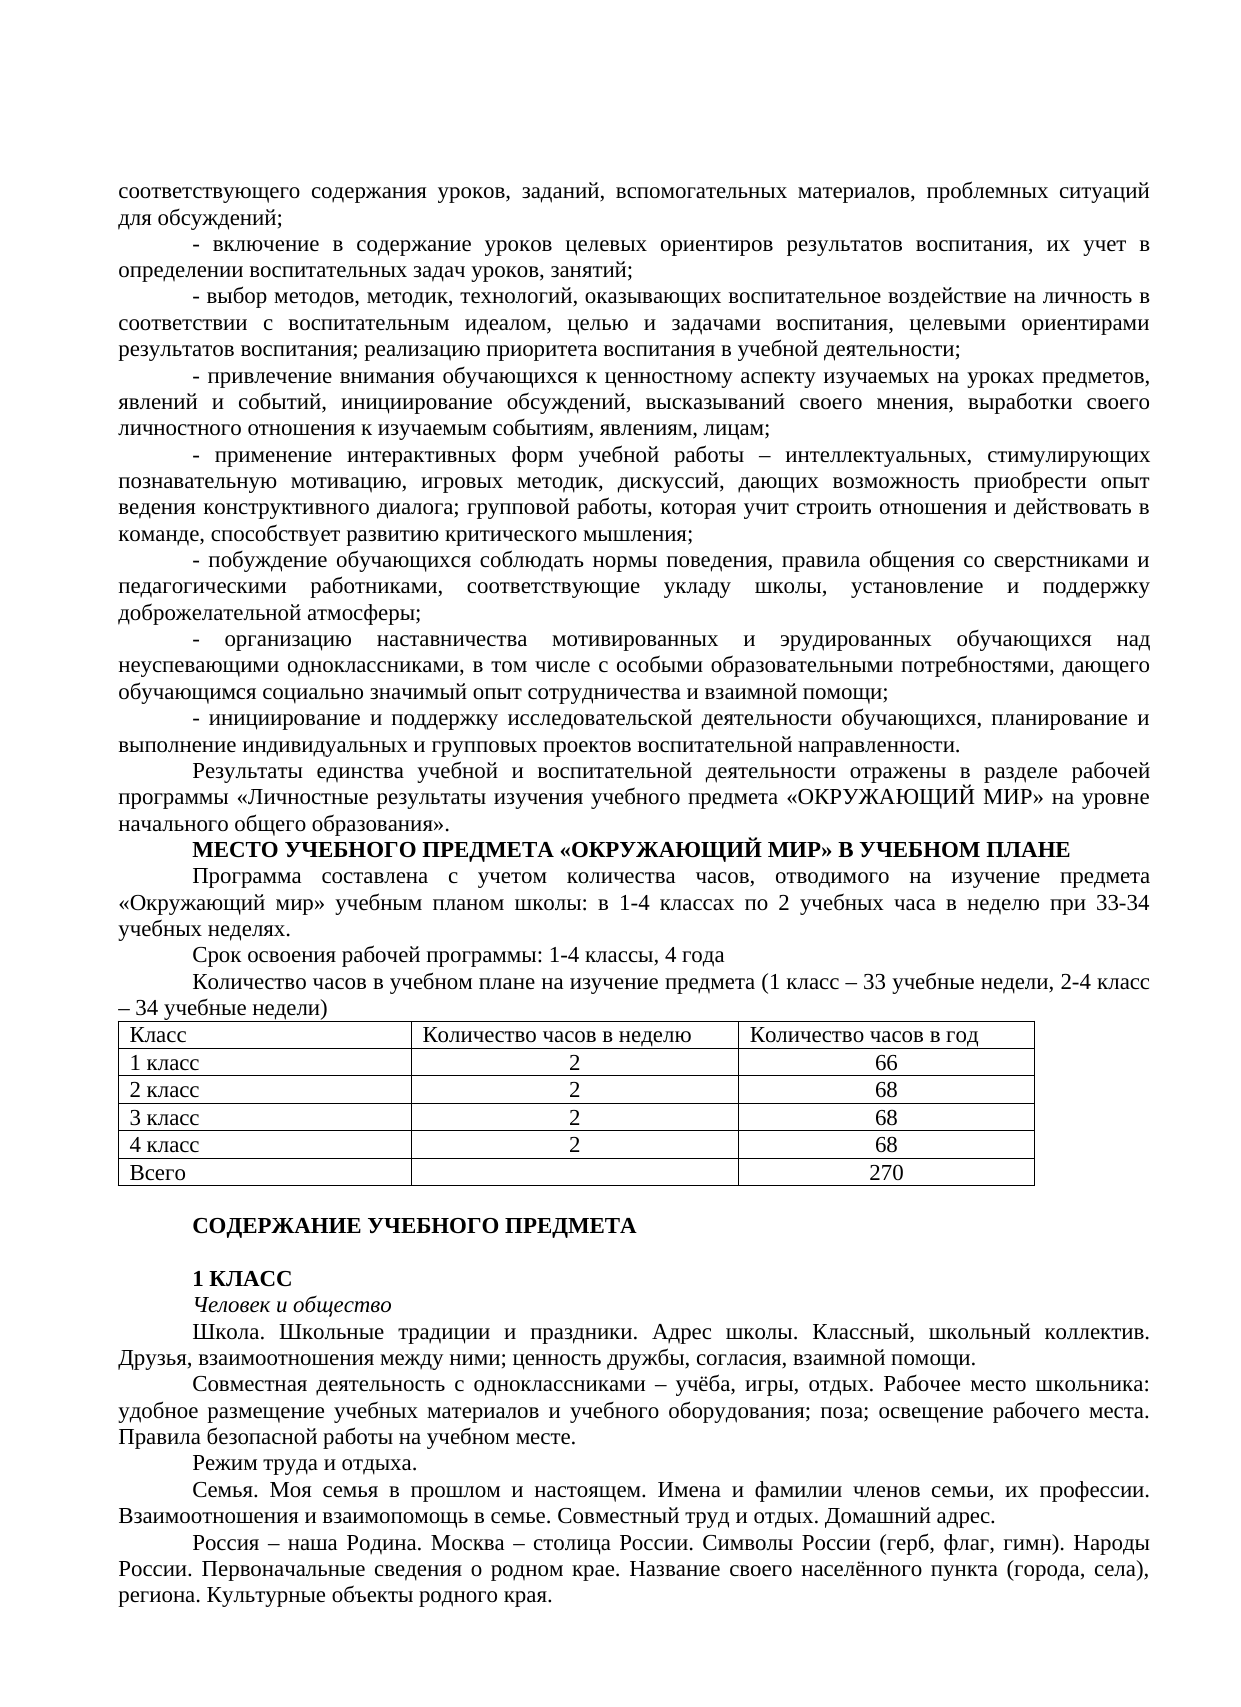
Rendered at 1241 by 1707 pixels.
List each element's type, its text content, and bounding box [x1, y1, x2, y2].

table_cell 1 класс [119, 1049, 411, 1075]
text Семья. Моя семья в прошлом и настоящем. Имена и фамилии членов семьи, их профессии. Взаимоотношения и взаимопомощь в семье. Совместный труд и отдых. Домашний адрес. [118, 1476, 1152, 1528]
text - организацию наставничества мотивированных и эрудированных обучающихся над неуспевающими одноклассниками, в том числе с особыми образовательными потребностями, дающего обучающимся социально значимый опыт сотрудничества и взаимной помощи; [118, 625, 1152, 704]
table_cell 66 [739, 1049, 1034, 1075]
table_header Количество часов в неделю [412, 1022, 738, 1048]
table_cell 270 [739, 1159, 1034, 1185]
text - привлечение внимания обучающихся к ценностному аспекту изучаемых на уроках предметов, явлений и событий, инициирование обсуждений, высказываний своего мнения, выработки своего личностного отношения к изучаемым событиям, явлениям, лицам; [118, 362, 1152, 441]
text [118, 177, 1152, 230]
table_header Класс [119, 1022, 411, 1048]
table_cell [412, 1159, 738, 1185]
table_cell 2 класс [119, 1076, 411, 1103]
table_cell 3 класс [119, 1104, 411, 1130]
table_cell 68 [739, 1131, 1034, 1157]
text Программа составлена с учетом количества часов, отводимого на изучение предмета «Окружающий мир» учебным планом школы: в 1-4 классах по 2 учебных часа в неделю при 33-34 учебных неделях. [118, 862, 1152, 941]
text Результаты единства учебной и воспитательной деятельности отражены в разделе рабочей программы «Личностные результаты изучения учебного предмета «ОКРУЖАЮЩИЙ МИР» на уровне начального общего образования». [118, 757, 1152, 836]
text - побуждение обучающихся соблюдать нормы поведения, правила общения со сверстниками и педагогическими работниками, соответствующие укладу школы, установление и поддержку доброжелательной атмосферы; [118, 546, 1152, 625]
text Срок освоения рабочей программы: 1-4 классы, 4 года [118, 941, 1152, 968]
table_cell 68 [739, 1076, 1034, 1103]
table_cell 2 [412, 1076, 738, 1103]
text Школа. Школьные традиции и праздники. Адрес школы. Классный, школьный коллектив. Друзья, взаимоотношения между ними; ценность дружбы, согласия, взаимной помощи. [118, 1318, 1152, 1370]
table_cell 4 класс [119, 1131, 411, 1157]
table_cell 68 [739, 1104, 1034, 1130]
text - выбор методов, методик, технологий, оказывающих воспитательное воздействие на личность в соответствии с воспитательным идеалом, целью и задачами воспитания, целевыми ориентирами результатов воспитания; реализацию приоритета воспитания в учебной деятельности; [118, 283, 1152, 362]
table_header Количество часов в год [739, 1022, 1034, 1048]
text Совместная деятельность с одноклассниками – учёба, игры, отдых. Рабочее место школьника: удобное размещение учебных материалов и учебного оборудования; поза; освещение рабочего места. Правила безопасной работы на учебном месте. [118, 1370, 1152, 1449]
table_cell 2 [412, 1049, 738, 1075]
table_cell 2 [412, 1131, 738, 1157]
text - инициирование и поддержку исследовательской деятельности обучающихся, планирование и выполнение индивидуальных и групповых проектов воспитательной направленности. [118, 704, 1152, 757]
text МЕСТО УЧЕБНОГО ПРЕДМЕТА «ОКРУЖАЮЩИЙ МИР» В УЧЕБНОМ ПЛАНЕ [118, 836, 1152, 862]
table_cell Всего [119, 1159, 411, 1185]
text Россия – наша Родина. Москва – столица России. Символы России (герб, флаг, гимн). Народы России. Первоначальные сведения о родном крае. Название своего населённого пункта (города, села), региона. Культурные объекты родного края. [118, 1528, 1152, 1608]
text Человек и общество [118, 1291, 1152, 1318]
text - применение интерактивных форм учебной работы – интеллектуальных, стимулирующих познавательную мотивацию, игровых методик, дискуссий, дающих возможность приобрести опыт ведения конструктивного диалога; групповой работы, которая учит строить отношения и действовать в команде, способствует развитию критического мышления; [118, 441, 1152, 546]
text - включение в содержание уроков целевых ориентиров результатов воспитания, их учет в определении воспитательных задач уроков, занятий; [118, 230, 1152, 283]
text 1 КЛАСС [118, 1265, 1152, 1291]
table_cell 2 [412, 1104, 738, 1130]
text Количество часов в учебном плане на изучение предмета (1 класс – 33 учебные недели, 2-4 класс – 34 учебные недели) [118, 968, 1152, 1021]
text Режим труда и отдыха. [118, 1449, 1152, 1476]
text СОДЕРЖАНИЕ УЧЕБНОГО ПРЕДМЕТА [118, 1212, 1152, 1239]
